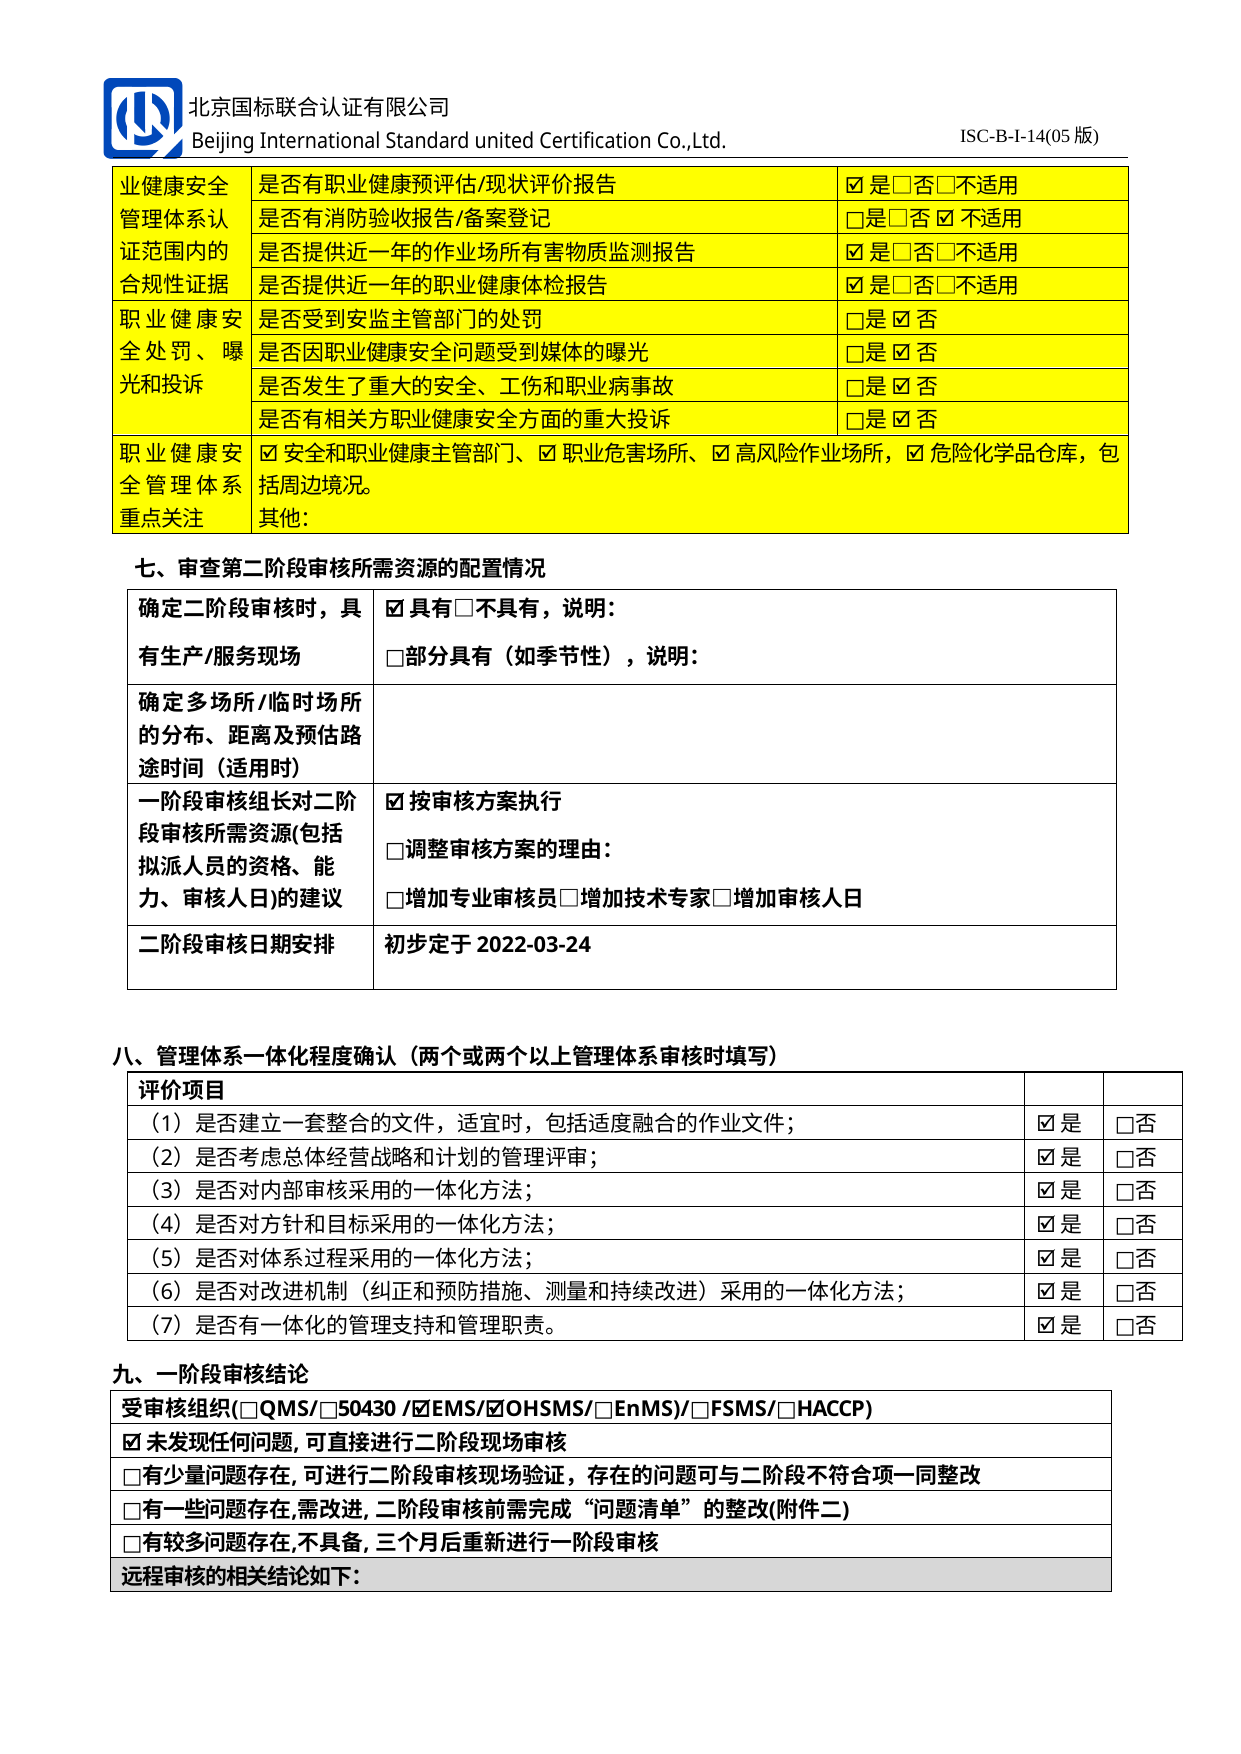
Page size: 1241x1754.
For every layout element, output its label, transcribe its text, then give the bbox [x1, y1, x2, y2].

table_header 评价项目 [128, 1073, 1024, 1105]
table_cell 确定多场所/临时场所的分布、距离及预估路途时间（适用时） [128, 685, 373, 783]
table_cell 是□否□不适用 [838, 167, 1128, 200]
table_cell □否 [1104, 1173, 1182, 1206]
table_cell □是否 [838, 301, 1128, 334]
table_cell 是 [1025, 1106, 1103, 1138]
table_cell 是否受到安监主管部门的处罚 [252, 301, 837, 334]
table_cell 是否有相关方职业健康安全方面的重大投诉 [252, 402, 837, 434]
table_cell 职业健康安全管理体系重点关注 [113, 436, 251, 533]
table_cell □是否 [838, 402, 1128, 434]
table_cell □否 [1104, 1240, 1182, 1273]
table_cell 是 [1025, 1307, 1103, 1340]
table_cell （6）是否对改进机制（纠正和预防措施、测量和持续改进）采用的一体化方法； [128, 1274, 1024, 1306]
text 八、管理体系一体化程度确认（两个或两个以上管理体系审核时填写） [112, 1039, 1128, 1071]
table_cell 按审核方案执行 □调整审核方案的理由： □增加专业审核员□增加技术专家□增加审核人日 [374, 784, 1116, 925]
table_cell 是否有消防验收报告/备案登记 [252, 201, 837, 233]
table_cell 是否发生了重大的安全、工伤和职业病事故 [252, 369, 837, 401]
table_cell □是否 [838, 335, 1128, 367]
text 九、一阶段审核结论 [112, 1357, 1128, 1389]
table_cell □有少量问题存在, 可进行二阶段审核现场验证，存在的问题可与二阶段不符合项一同整改 [111, 1458, 1111, 1490]
text 七、审查第二阶段审核所需资源的配置情况 [112, 550, 1128, 583]
picture [103, 78, 183, 159]
table_cell 是 [1025, 1173, 1103, 1206]
table_cell 是否因职业健康安全问题受到媒体的曝光 [252, 335, 837, 367]
table_cell 受审核方职业健康安全管理体系认证范围内的合规性证据 [113, 167, 251, 300]
table_cell 是否提供近一年的职业健康体检报告 [252, 268, 837, 300]
table_cell 是 [1025, 1207, 1103, 1239]
table_cell 是□否□不适用 [838, 234, 1128, 267]
table_cell 安全和职业健康主管部门、职业危害场所、高风险作业场所，危险化学品仓库，包括周边境况。 其他： [252, 436, 1128, 533]
table_cell （5）是否对体系过程采用的一体化方法； [128, 1240, 1024, 1273]
table_cell □是否 [838, 369, 1128, 401]
table_cell □否 [1104, 1274, 1182, 1306]
table_header [1104, 1073, 1182, 1105]
table_cell □有较多问题存在,不具备, 三个月后重新进行一阶段审核 [111, 1525, 1111, 1557]
table_cell （2）是否考虑总体经营战略和计划的管理评审； [128, 1140, 1024, 1172]
table_cell □否 [1104, 1106, 1182, 1138]
table_cell 初步定于2022-03-24 [374, 926, 1116, 989]
table_cell （7）是否有一体化的管理支持和管理职责。 [128, 1307, 1024, 1340]
table_cell （4）是否对方针和目标采用的一体化方法； [128, 1207, 1024, 1239]
table_cell 职业健康安全处罚、曝光和投诉 [113, 301, 251, 434]
table_cell □否 [1104, 1140, 1182, 1172]
table_cell （1）是否建立一套整合的文件，适宜时，包括适度融合的作业文件； [128, 1106, 1024, 1138]
table_header 受审核组织(□QMS/□50430 /EMS/OHSMS/□EnMS)/□FSMS/□HACCP) [111, 1391, 1111, 1423]
table_cell □是□否不适用 [838, 201, 1128, 233]
table_cell 是 [1025, 1274, 1103, 1306]
table_cell □否 [1104, 1207, 1182, 1239]
table_cell 一阶段审核组长对二阶段审核所需资源(包括拟派人员的资格、能力、审核人日)的建议 [128, 784, 373, 925]
table_cell （3）是否对内部审核采用的一体化方法； [128, 1173, 1024, 1206]
table_header 具有□不具有，说明： □部分具有（如季节性），说明： [374, 590, 1116, 684]
table_cell 是 [1025, 1140, 1103, 1172]
table_cell 是 [1025, 1240, 1103, 1273]
table_cell 未发现任何问题, 可直接进行二阶段现场审核 [111, 1424, 1111, 1457]
table_header 确定二阶段审核时，具有生产/服务现场 [128, 590, 373, 684]
table_cell 二阶段审核日期安排 [128, 926, 373, 989]
table_cell 是否提供近一年的作业场所有害物质监测报告 [252, 234, 837, 267]
table_cell 远程审核的相关结论如下： [111, 1558, 1111, 1591]
table_cell [374, 685, 1116, 783]
table_cell □有一些问题存在,需改进, 二阶段审核前需完成“问题清单”的整改(附件二) [111, 1491, 1111, 1524]
table_cell 是□否□不适用 [838, 268, 1128, 300]
table_header [1025, 1073, 1103, 1105]
table_cell □否 [1104, 1307, 1182, 1340]
table_cell 是否有职业健康预评估/现状评价报告 [252, 167, 837, 200]
